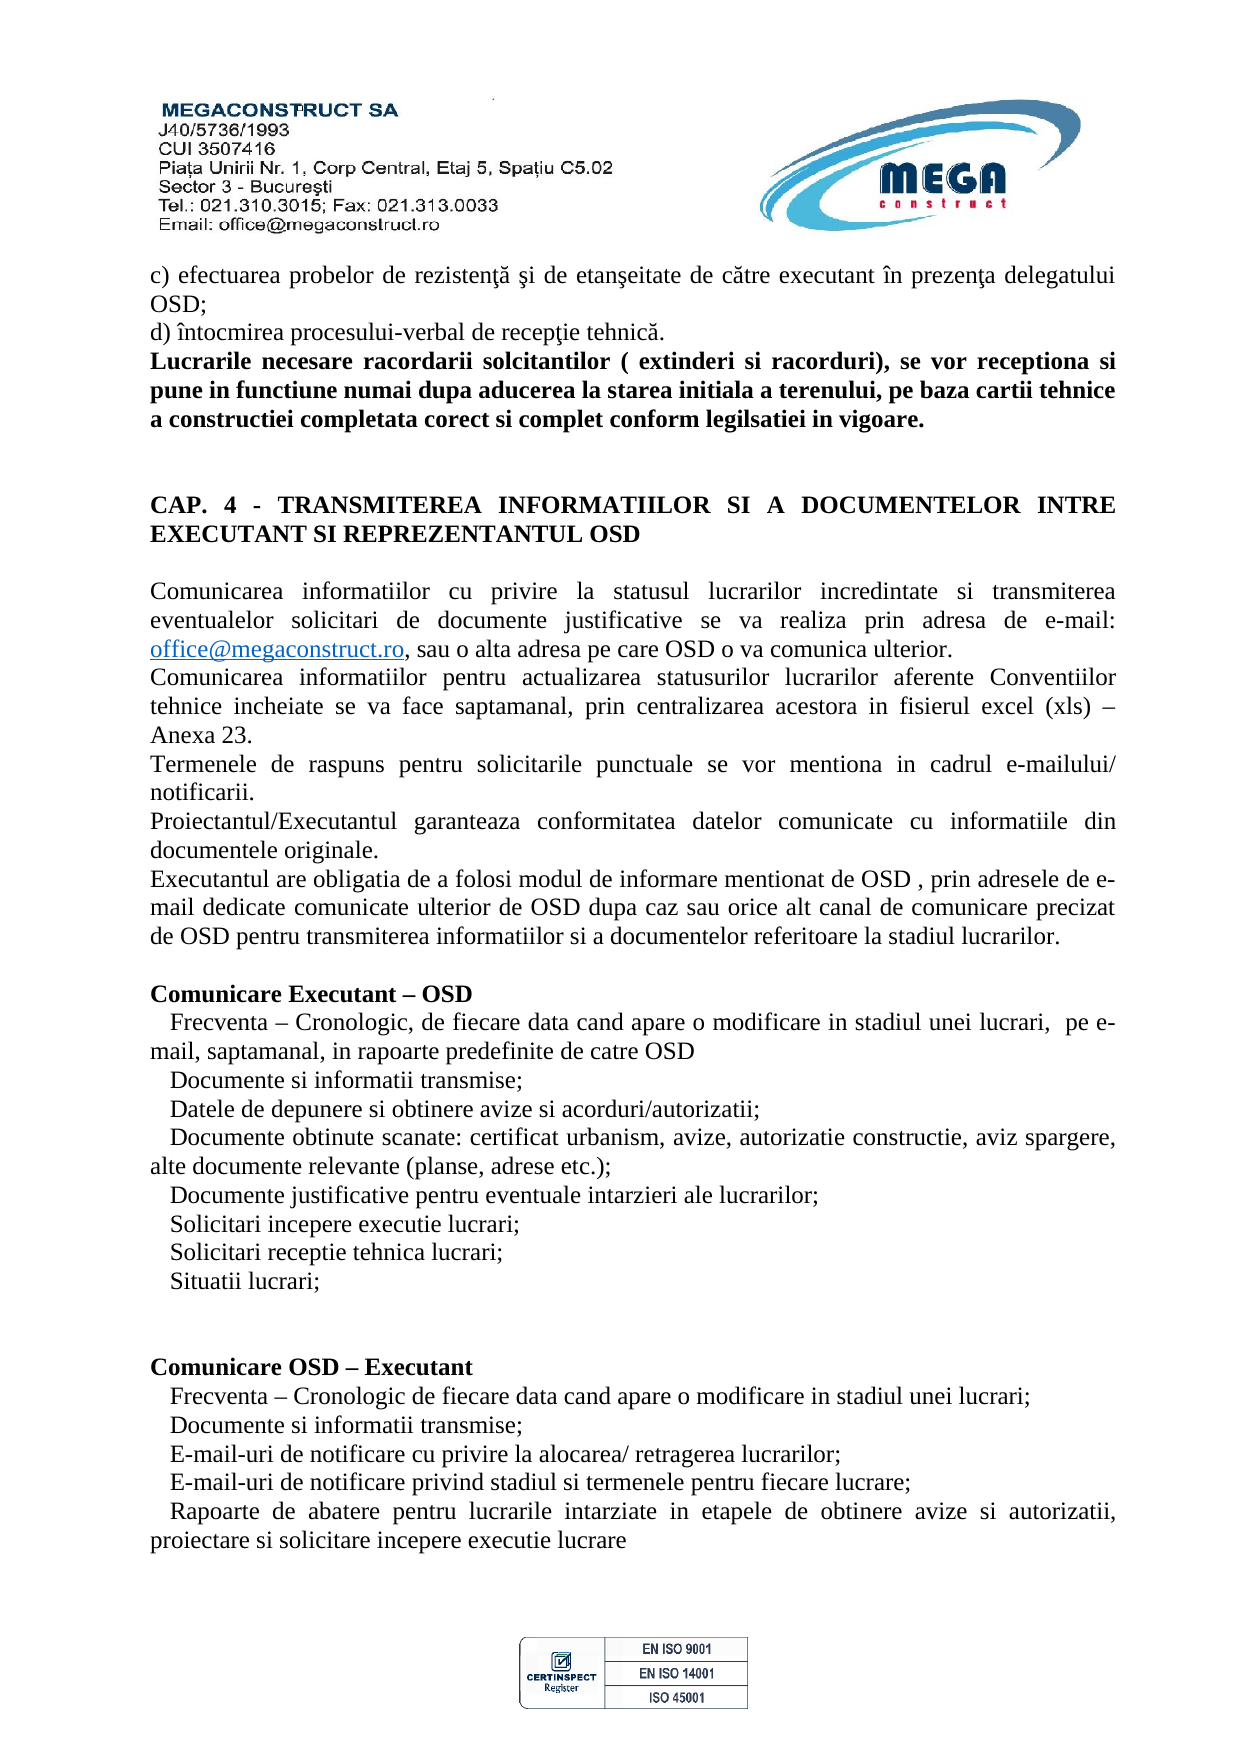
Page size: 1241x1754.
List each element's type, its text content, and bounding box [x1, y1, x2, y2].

text Frecventa – Cronologic, de fiecare data cand apare o modificare in stadiul unei lucrari, pe e-mail, saptamanal, in rapoarte predefinite de catre OSD [150, 1007, 1117, 1065]
text Solicitari receptie tehnica lucrari; [150, 1237, 1117, 1266]
text Executantul are obligatia de a folosi modul de informare mentionat de OSD , prin adresele de e-mail dedicate comunicate ulterior de OSD dupa caz sau orice alt canal de comunicare precizat de OSD pentru transmiterea informatiilor si a documentelor referitoare la stadiul lucrarilor. [150, 864, 1117, 950]
text Comunicarea informatiilor cu privire la statusul lucrarilor incredintate si transmiterea eventualelor solicitari de documente justificative se va realiza prin adresa de e-mail: office@megaconstruct.ro, sau o alta adresa pe care OSD o va comunica ulterior. [150, 576, 1117, 662]
text Frecventa – Cronologic de fiecare data cand apare o modificare in stadiul unei lucrari; [150, 1381, 1117, 1410]
text Documente obtinute scanate: certificat urbanism, avize, autorizatie constructie, aviz spargere, alte documente relevante (planse, adrese etc.); [150, 1122, 1117, 1180]
text Documente justificative pentru eventuale intarzieri ale lucrarilor; [150, 1180, 1117, 1209]
text Comunicarea informatiilor pentru actualizarea statusurilor lucrarilor aferente Conventiilor tehnice incheiate se va face saptamanal, prin centralizarea acestora in fisierul excel (xls) – Anexa 23. [150, 662, 1117, 749]
text Solicitari incepere executie lucrari; [150, 1209, 1117, 1237]
text Proiectantul/Executantul garanteaza conformitatea datelor comunicate cu informatiile din documentele originale. [150, 806, 1117, 864]
text Documente si informatii transmise; [150, 1410, 1117, 1439]
text Comunicare Executant – OSD [150, 979, 1117, 1007]
text Situatii lucrari; [150, 1266, 1117, 1295]
text E-mail-uri de notificare cu privire la alocarea/ retragerea lucrarilor; [150, 1439, 1117, 1467]
text E-mail-uri de notificare privind stadiul si termenele pentru fiecare lucrare; [150, 1467, 1117, 1496]
text Documente si informatii transmise; [150, 1065, 1117, 1094]
text Termenele de raspuns pentru solicitarile punctuale se vor mentiona in cadrul e-mailului/ notificarii. [150, 749, 1117, 806]
text c) efectuarea probelor de rezistenţă şi de etanşeitate de către executant în prezenţa delegatului OSD; [150, 260, 1117, 317]
picture [519, 1637, 748, 1709]
picture [150, 73, 1096, 260]
text Datele de depunere si obtinere avize si acorduri/autorizatii; [150, 1094, 1117, 1122]
text Comunicare OSD – Executant [150, 1352, 1117, 1381]
text CAP. 4 - TRANSMITEREA INFORMATIILOR SI A DOCUMENTELOR INTRE EXECUTANT SI REPREZENTANTUL OSD [150, 490, 1117, 547]
text d) întocmirea procesului-verbal de recepţie tehnică. [150, 317, 1117, 346]
text Lucrarile necesare racordarii solcitantilor ( extinderi si racorduri), se vor receptiona si pune in functiune numai dupa aducerea la starea initiala a terenului, pe baza cartii tehnice a constructiei completata corect si complet conform legilsatiei in vigoare. [150, 346, 1117, 432]
text Rapoarte de abatere pentru lucrarile intarziate in etapele de obtinere avize si autorizatii, proiectare si solicitare incepere executie lucrare [150, 1496, 1117, 1554]
